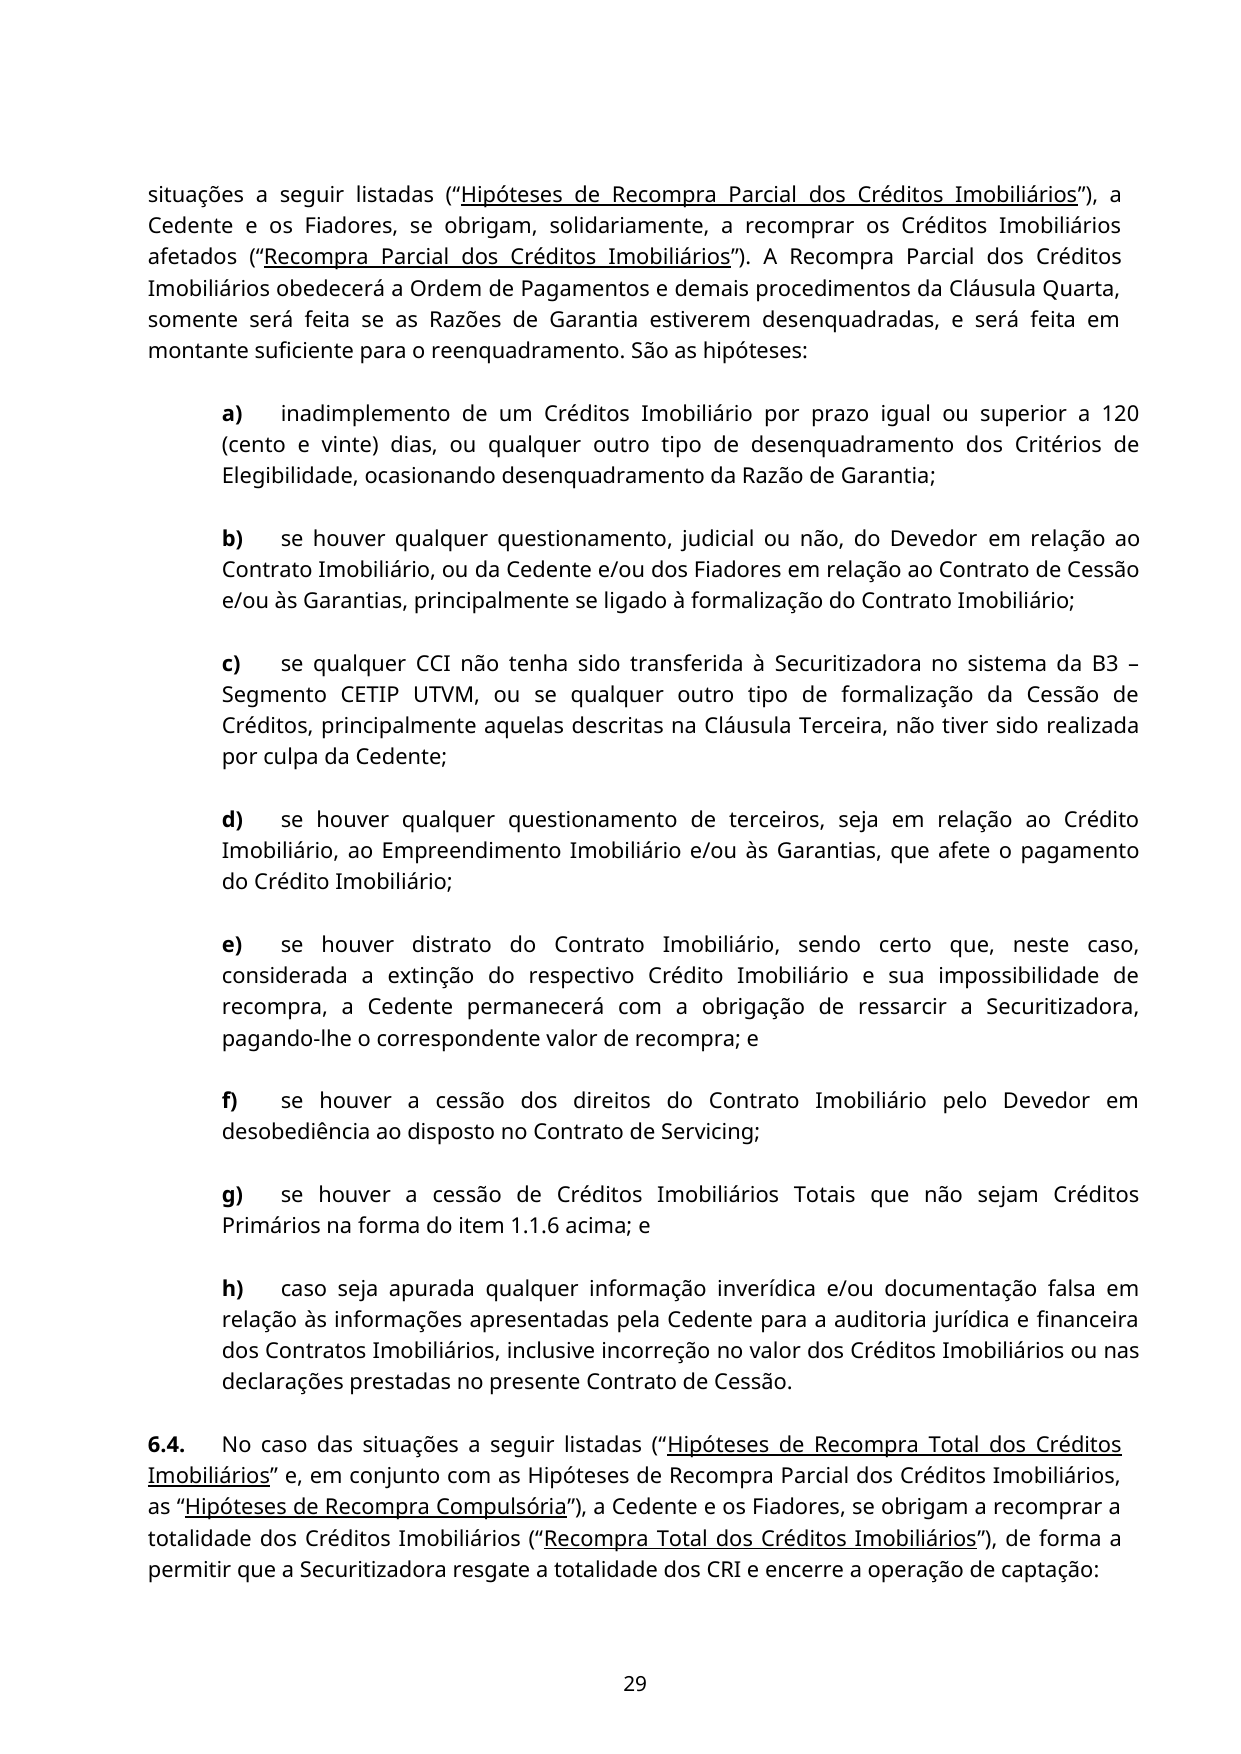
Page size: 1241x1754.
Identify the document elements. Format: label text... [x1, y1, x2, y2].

list se houver qualquer questionamento de terceiros, seja em relação ao Crédito Imobiliário, ao Empreendimento Imobiliário e/ou às Garantias, que afete o pagamento do Crédito Imobiliário; [222, 802, 1140, 896]
list se houver distrato do Contrato Imobiliário, sendo certo que, neste caso, considerada a extinção do respectivo Crédito Imobiliário e sua impossibilidade de recompra, a Cedente permanecerá com a obrigação de ressarcir a Securitizadora, pagando-lhe o correspondente valor de recompra; e [222, 927, 1140, 1052]
list se houver qualquer questionamento, judicial ou não, do Devedor em relação ao Contrato Imobiliário, ou da Cedente e/ou dos Fiadores em relação ao Contrato de Cessão e/ou às Garantias, principalmente se ligado à formalização do Contrato Imobiliário; [222, 521, 1140, 615]
list se houver a cessão dos direitos do Contrato Imobiliário pelo Devedor em desobediência ao disposto no Contrato de Servicing; [222, 1083, 1140, 1146]
list caso seja apurada qualquer informação inverídica e/ou documentação falsa em relação às informações apresentadas pela Cedente para a auditoria jurídica e financeira dos Contratos Imobiliários, inclusive incorreção no valor dos Créditos Imobiliários ou nas declarações prestadas no presente Contrato de Cessão. [222, 1271, 1140, 1396]
list inadimplemento de um Créditos Imobiliário por prazo igual ou superior a 120 (cento e vinte) dias, ou qualquer outro tipo de desenquadramento dos Critérios de Elegibilidade, ocasionando desenquadramento da Razão de Garantia; [222, 396, 1140, 490]
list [148, 177, 1122, 365]
list se houver a cessão de Créditos Imobiliários Totais que não sejam Créditos Primários na forma do item 1.1.6 acima; e [222, 1177, 1140, 1240]
list se qualquer CCI não tenha sido transferida à Securitizadora no sistema da B3 – Segmento CETIP UTVM, ou se qualquer outro tipo de formalização da Cessão de Créditos, principalmente aquelas descritas na Cláusula Terceira, não tiver sido realizada por culpa da Cedente; [222, 646, 1140, 771]
list No caso das situações a seguir listadas (“Hipóteses de Recompra Total dos Créditos Imobiliários” e, em conjunto com as Hipóteses de Recompra Parcial dos Créditos Imobiliários, as “Hipóteses de Recompra Compulsória”), a Cedente e os Fiadores, se obrigam a recomprar a totalidade dos Créditos Imobiliários (“Recompra Total dos Créditos Imobiliários”), de forma a permitir que a Securitizadora resgate a totalidade dos CRI e encerre a operação de captação: [148, 1427, 1122, 1583]
